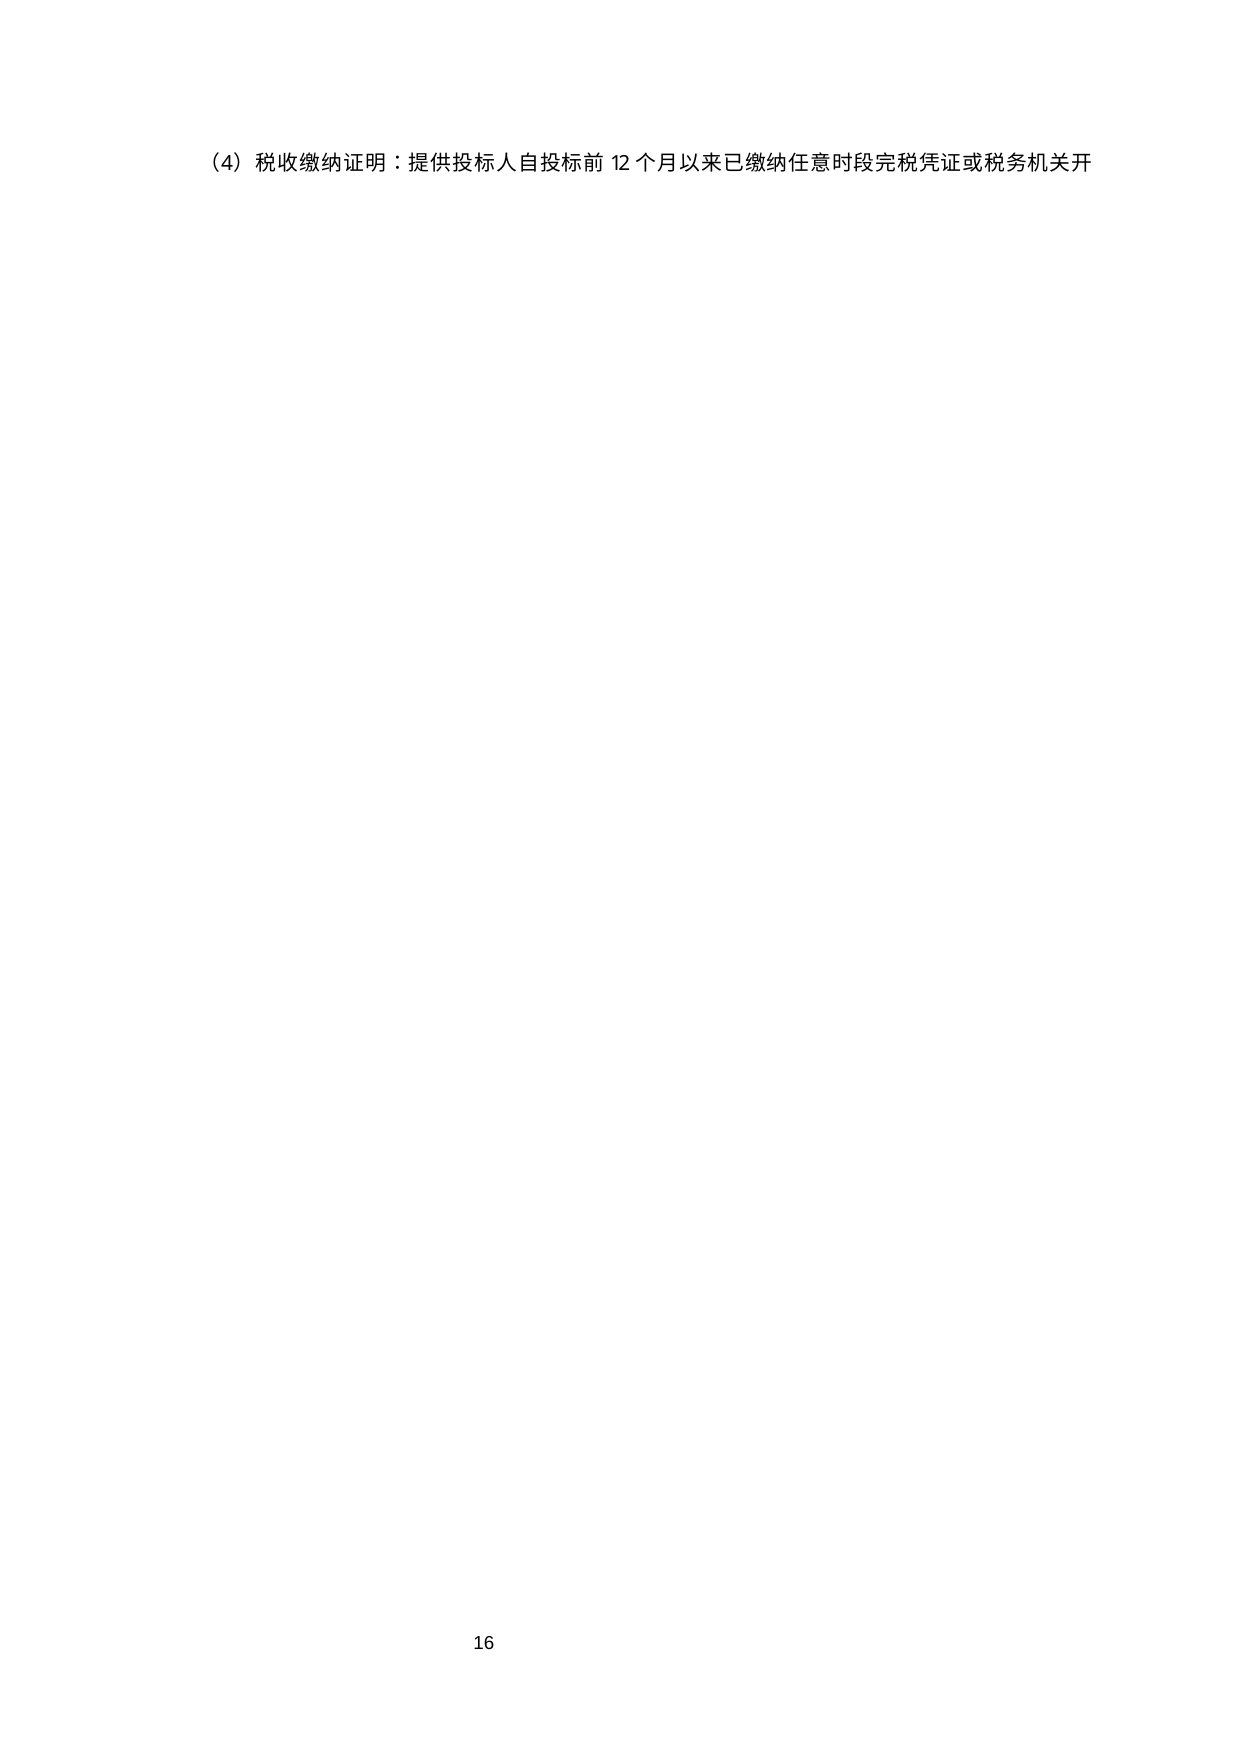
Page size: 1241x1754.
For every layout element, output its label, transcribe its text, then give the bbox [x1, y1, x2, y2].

text （4）税收缴纳证明：提供投标人自投标前12 个月以来已缴纳任意时段完税凭证或税务机关开 [199, 149, 1092, 175]
